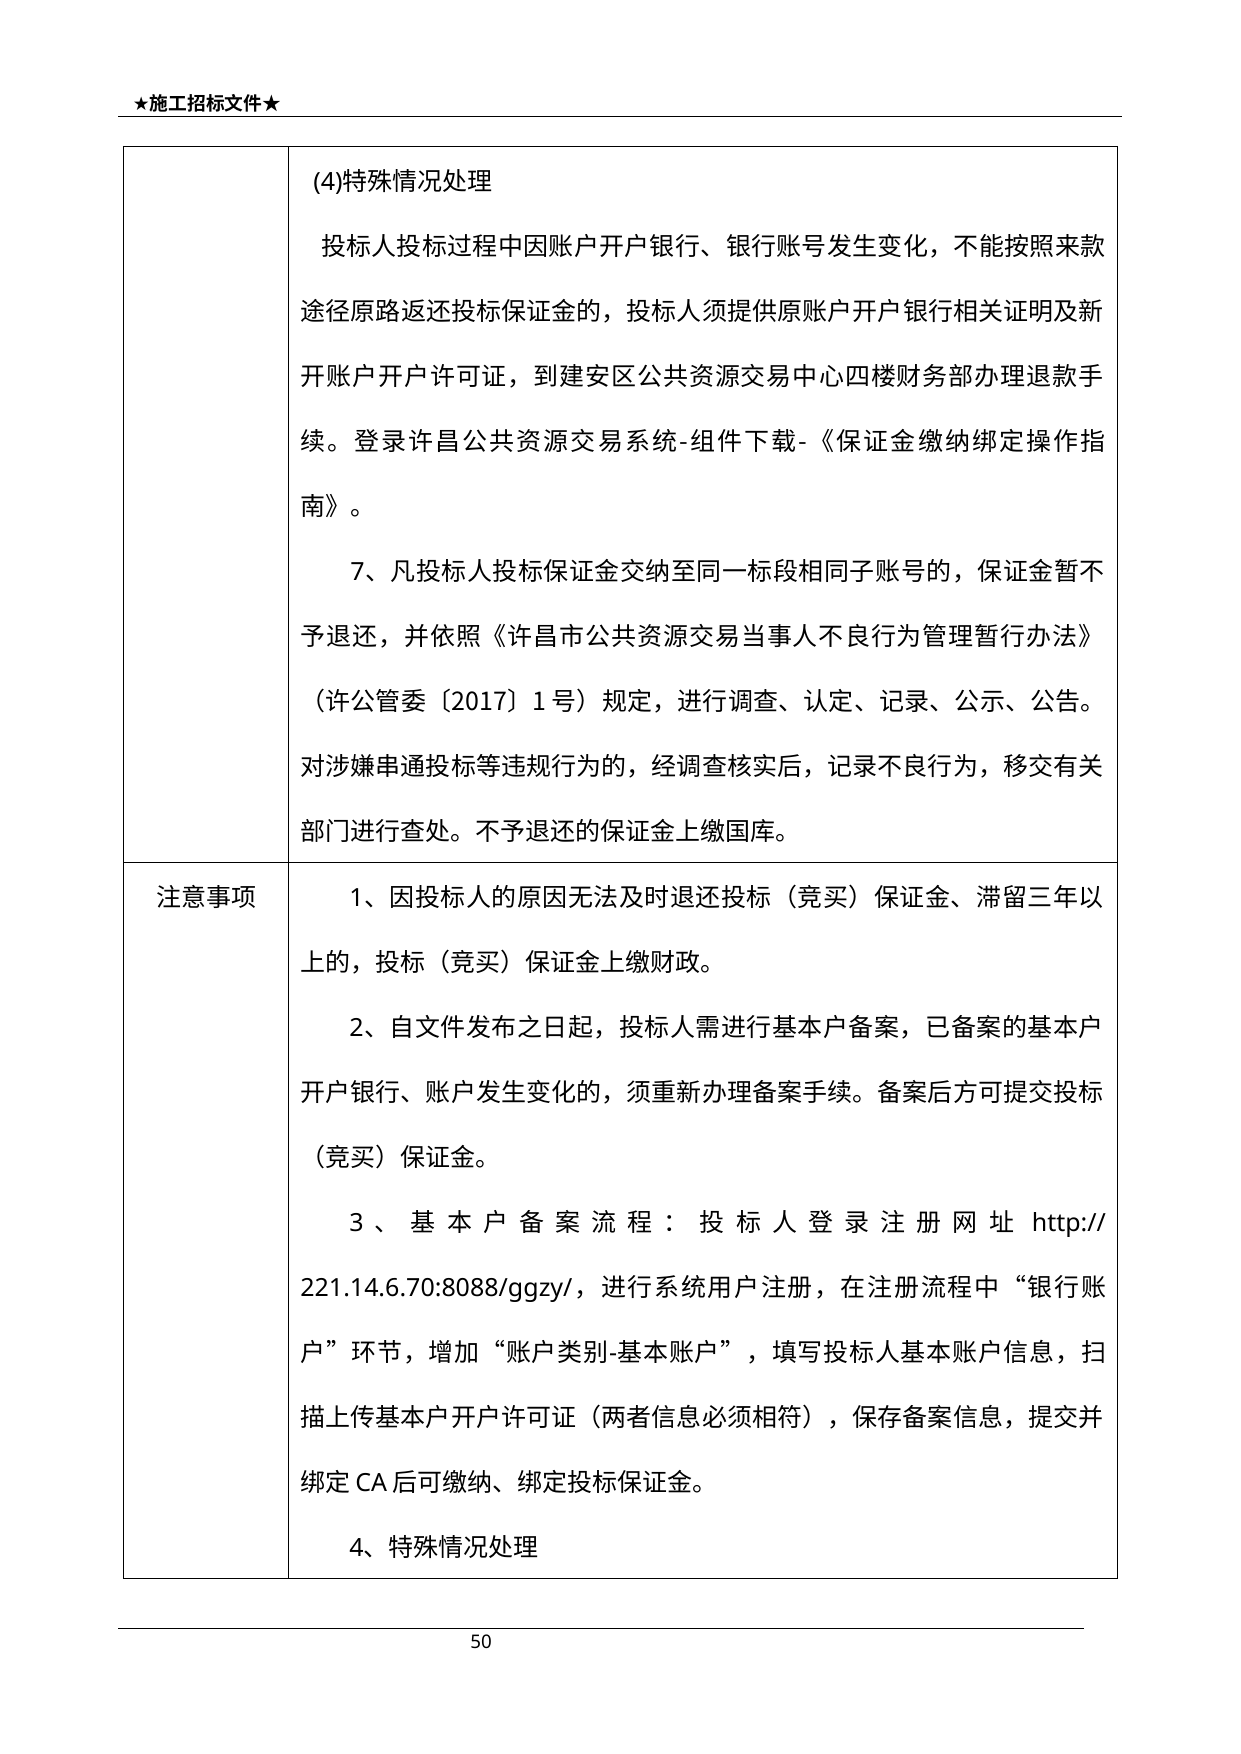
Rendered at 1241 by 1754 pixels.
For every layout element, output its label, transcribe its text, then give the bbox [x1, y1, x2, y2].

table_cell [289, 863, 1117, 1578]
table_cell 注意事项 [124, 863, 288, 1578]
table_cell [289, 147, 1117, 862]
